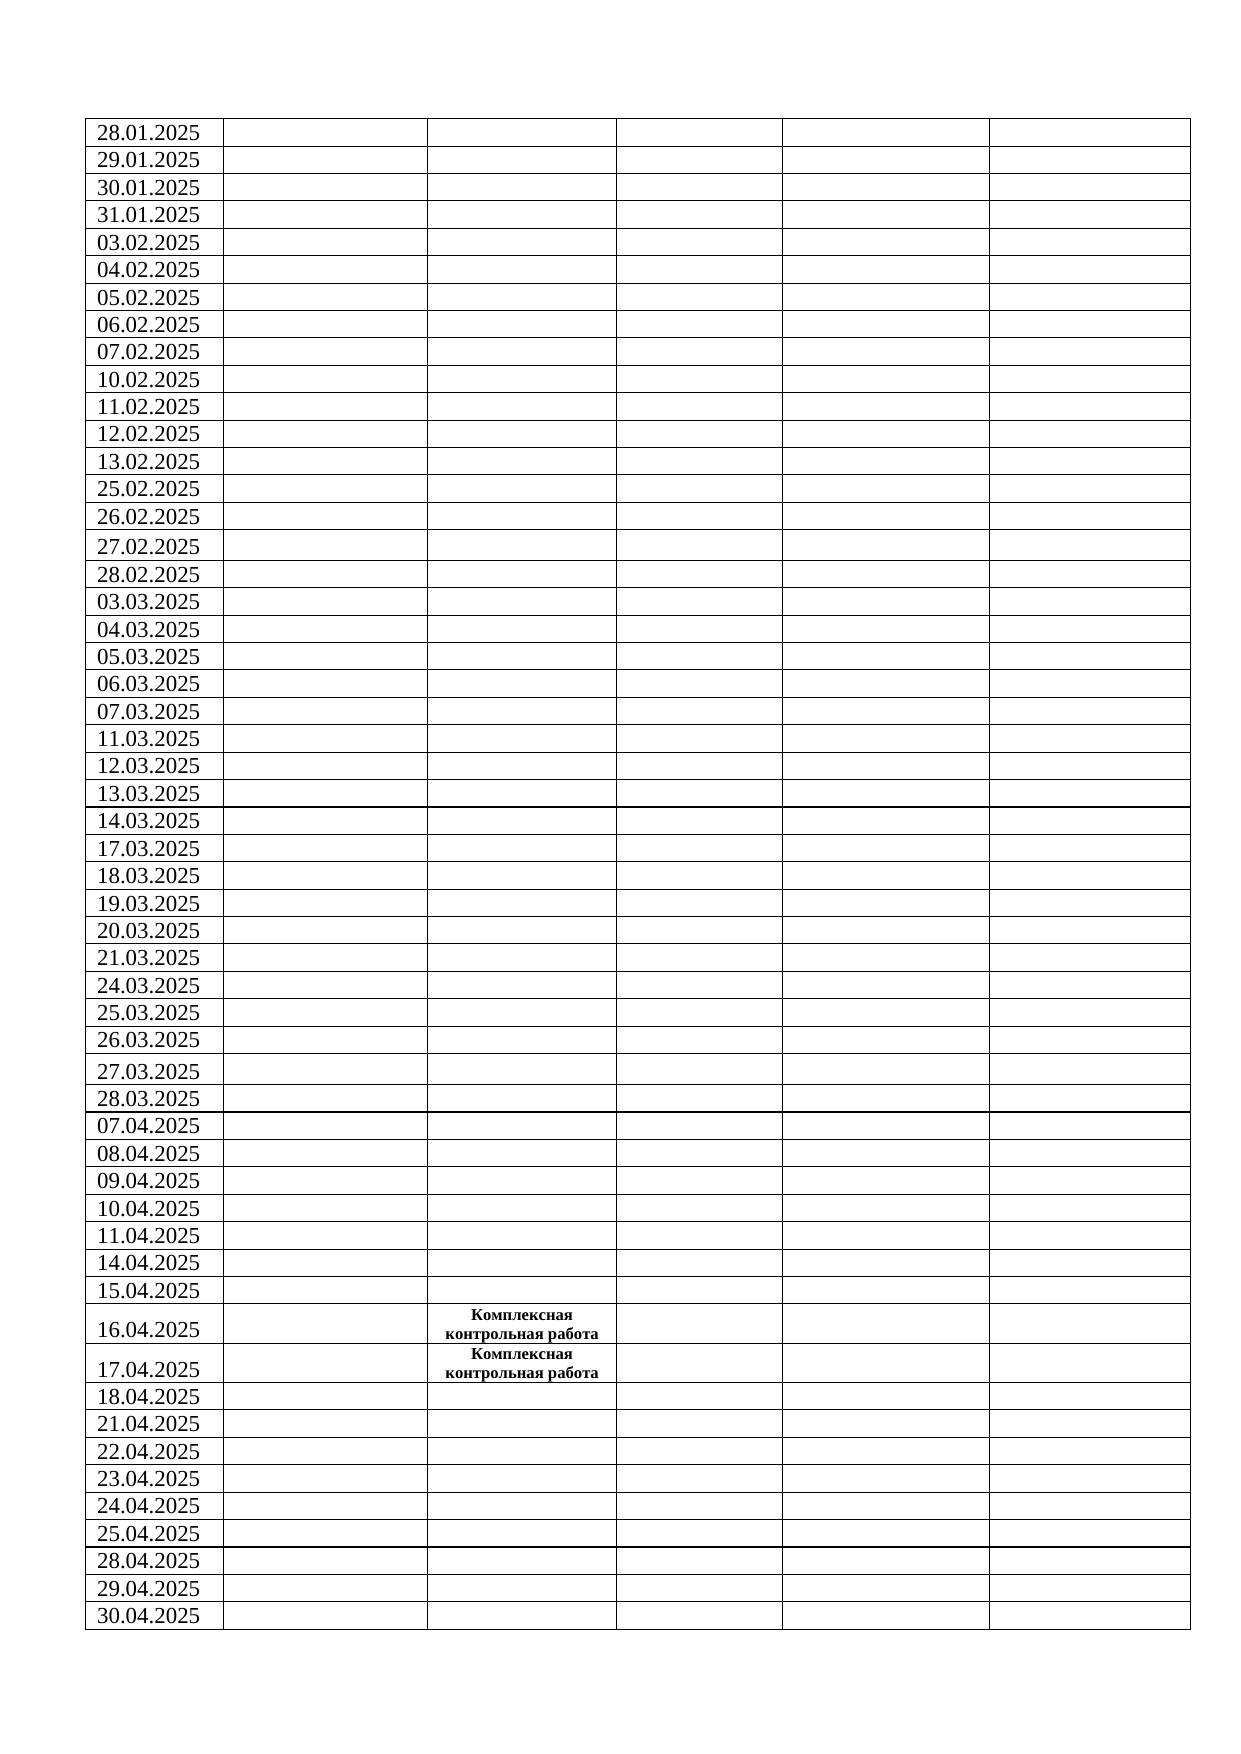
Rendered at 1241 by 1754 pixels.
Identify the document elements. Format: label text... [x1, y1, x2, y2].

table_cell 28.01.2025 [86, 119, 223, 146]
table_cell [783, 1195, 989, 1221]
table_cell 03.02.2025 [86, 229, 223, 255]
table_cell [990, 1304, 1190, 1343]
table_cell [783, 1520, 989, 1546]
table_cell [783, 1304, 989, 1343]
table_cell [224, 311, 427, 337]
table_cell [617, 174, 782, 200]
table_cell [990, 311, 1190, 337]
table_cell 18.04.2025 [86, 1383, 223, 1409]
table_cell [224, 1465, 427, 1492]
table_cell [617, 1167, 782, 1194]
table_cell [783, 1493, 989, 1519]
table_cell [617, 1520, 782, 1546]
table_cell [428, 1277, 616, 1303]
table_cell [428, 1167, 616, 1194]
table_cell [617, 1383, 782, 1409]
table_cell [224, 284, 427, 310]
table_cell [783, 393, 989, 419]
table_cell 30.01.2025 [86, 174, 223, 200]
table_cell [783, 1602, 989, 1628]
table_cell [428, 972, 616, 998]
table_cell [990, 561, 1190, 587]
table_cell Комплексная контрольная работа [428, 1344, 616, 1382]
table_cell [783, 421, 989, 447]
table_cell [617, 643, 782, 669]
table_cell [783, 753, 989, 779]
table_cell [224, 229, 427, 255]
table_cell [224, 1054, 427, 1084]
table_cell [224, 1410, 427, 1437]
table_cell [617, 1575, 782, 1601]
table_cell [783, 588, 989, 614]
table_cell [224, 421, 427, 447]
table_cell [990, 972, 1190, 998]
table_cell [617, 890, 782, 916]
table_cell [990, 1195, 1190, 1221]
table_cell [617, 284, 782, 310]
table_cell [783, 1167, 989, 1194]
table_cell Комплексная контрольная работа [428, 1304, 616, 1343]
table_cell [428, 999, 616, 1026]
table_cell 31.01.2025 [86, 201, 223, 228]
table_cell [617, 1250, 782, 1276]
table_cell [224, 725, 427, 752]
table_cell [428, 1222, 616, 1248]
table_cell [224, 1140, 427, 1166]
table_cell [224, 588, 427, 614]
table_cell [617, 311, 782, 337]
table_cell [990, 1410, 1190, 1437]
table_cell [428, 393, 616, 419]
table_cell [990, 999, 1190, 1026]
table_cell [224, 917, 427, 943]
table_cell [783, 1575, 989, 1601]
table_cell [428, 1085, 616, 1111]
table_cell [224, 393, 427, 419]
table_cell [783, 1465, 989, 1492]
table_cell [617, 1410, 782, 1437]
table_cell [990, 147, 1190, 173]
table_cell 06.02.2025 [86, 311, 223, 337]
table_cell 25.02.2025 [86, 475, 223, 502]
table_cell 11.03.2025 [86, 725, 223, 752]
table_cell [617, 1054, 782, 1084]
table_cell [617, 808, 782, 834]
table_cell [224, 174, 427, 200]
table_cell [990, 119, 1190, 146]
table_cell 28.04.2025 [86, 1548, 223, 1574]
table_cell [224, 835, 427, 861]
table_cell 15.04.2025 [86, 1277, 223, 1303]
table_cell [617, 1602, 782, 1628]
table_cell [617, 616, 782, 642]
table_cell [990, 917, 1190, 943]
table_cell [428, 753, 616, 779]
table_cell [617, 972, 782, 998]
table_cell [428, 503, 616, 529]
table_cell 14.04.2025 [86, 1250, 223, 1276]
table_cell [224, 1113, 427, 1139]
table_cell [990, 338, 1190, 365]
table_cell [617, 338, 782, 365]
table_cell [428, 835, 616, 861]
table_cell [783, 944, 989, 971]
table_cell [617, 999, 782, 1026]
table_cell [783, 670, 989, 697]
table_cell 28.02.2025 [86, 561, 223, 587]
table_cell [990, 503, 1190, 529]
table_cell [428, 670, 616, 697]
table_cell [428, 1140, 616, 1166]
table_cell [224, 1548, 427, 1574]
table_cell [783, 147, 989, 173]
table_cell [224, 1085, 427, 1111]
table_cell [224, 780, 427, 806]
table_cell [783, 1277, 989, 1303]
table_cell [990, 1602, 1190, 1628]
table_cell [428, 1195, 616, 1221]
table_cell [990, 421, 1190, 447]
table_cell [224, 1277, 427, 1303]
table_cell [783, 1410, 989, 1437]
table_cell [617, 1195, 782, 1221]
table_cell [990, 890, 1190, 916]
table_cell [617, 366, 782, 392]
table_cell [990, 643, 1190, 669]
table_cell [224, 1222, 427, 1248]
table_cell [428, 1520, 616, 1546]
table_cell [428, 1438, 616, 1464]
table_cell [617, 448, 782, 474]
table_cell 27.03.2025 [86, 1054, 223, 1084]
table_cell [617, 561, 782, 587]
table_cell [617, 588, 782, 614]
table_cell [224, 1027, 427, 1053]
table_cell [990, 1465, 1190, 1492]
table_cell 10.04.2025 [86, 1195, 223, 1221]
table_cell [617, 229, 782, 255]
table_cell [783, 890, 989, 916]
table_cell [428, 1465, 616, 1492]
table_cell [428, 201, 616, 228]
table_cell [224, 753, 427, 779]
table_cell 25.04.2025 [86, 1520, 223, 1546]
table_cell [617, 475, 782, 502]
table_cell [783, 1438, 989, 1464]
table_cell [617, 917, 782, 943]
table_cell [224, 1383, 427, 1409]
table_cell [990, 835, 1190, 861]
table_cell 05.02.2025 [86, 284, 223, 310]
table_cell [428, 1548, 616, 1574]
table_cell [783, 1113, 989, 1139]
table_cell [428, 475, 616, 502]
table_cell [617, 1140, 782, 1166]
table_cell [428, 1383, 616, 1409]
table_cell [783, 1140, 989, 1166]
table_cell [783, 1027, 989, 1053]
table_cell [428, 1602, 616, 1628]
table_cell [428, 119, 616, 146]
table_cell [617, 147, 782, 173]
table_cell [990, 1140, 1190, 1166]
table_cell [428, 147, 616, 173]
table_cell [990, 753, 1190, 779]
table_cell [428, 1493, 616, 1519]
table_cell [224, 147, 427, 173]
table_cell 18.03.2025 [86, 862, 223, 888]
table_cell [428, 1027, 616, 1053]
table_cell [783, 229, 989, 255]
table_cell [428, 780, 616, 806]
table_cell [428, 421, 616, 447]
table_cell [783, 174, 989, 200]
table_cell [783, 311, 989, 337]
table_cell [617, 780, 782, 806]
table_cell [224, 1195, 427, 1221]
table_cell [224, 561, 427, 587]
table_cell 23.04.2025 [86, 1465, 223, 1492]
table_cell [617, 670, 782, 697]
table_cell [783, 1250, 989, 1276]
table_cell [990, 1085, 1190, 1111]
table_cell [224, 808, 427, 834]
table_cell [224, 1167, 427, 1194]
table_cell [990, 588, 1190, 614]
table_cell [990, 1344, 1190, 1382]
table_cell [783, 1054, 989, 1084]
table_cell 24.03.2025 [86, 972, 223, 998]
table_cell [783, 917, 989, 943]
table_cell [990, 475, 1190, 502]
table_cell [617, 201, 782, 228]
table_cell [224, 475, 427, 502]
table_cell [990, 366, 1190, 392]
table_cell [224, 698, 427, 724]
table_cell [990, 862, 1190, 888]
table_cell [224, 338, 427, 365]
table_cell [428, 1054, 616, 1084]
table_cell [783, 530, 989, 560]
table_cell 04.02.2025 [86, 256, 223, 282]
table_cell [783, 475, 989, 502]
table_cell [990, 1277, 1190, 1303]
table_cell 13.02.2025 [86, 448, 223, 474]
table_cell [617, 862, 782, 888]
table_cell [224, 1575, 427, 1601]
table_cell [617, 1438, 782, 1464]
table_cell [990, 616, 1190, 642]
table_cell 06.03.2025 [86, 670, 223, 697]
table_cell 26.02.2025 [86, 503, 223, 529]
table_cell [990, 1027, 1190, 1053]
table_cell [224, 1344, 427, 1382]
table_cell [224, 1602, 427, 1628]
table_cell [990, 530, 1190, 560]
table_cell [428, 917, 616, 943]
table_cell 17.03.2025 [86, 835, 223, 861]
table_cell [428, 944, 616, 971]
table_cell [617, 421, 782, 447]
table_cell 11.04.2025 [86, 1222, 223, 1248]
table_cell [428, 338, 616, 365]
table_cell [617, 1085, 782, 1111]
table_cell 12.03.2025 [86, 753, 223, 779]
table_cell 20.03.2025 [86, 917, 223, 943]
table_cell 26.03.2025 [86, 1027, 223, 1053]
table_cell 08.04.2025 [86, 1140, 223, 1166]
table_cell [990, 808, 1190, 834]
table_cell 04.03.2025 [86, 616, 223, 642]
table_cell [617, 1113, 782, 1139]
table_cell [428, 1250, 616, 1276]
table_cell [617, 530, 782, 560]
table_cell [990, 780, 1190, 806]
table_cell [617, 393, 782, 419]
table_cell [428, 808, 616, 834]
table_cell [783, 999, 989, 1026]
table_cell [224, 503, 427, 529]
table_cell [224, 999, 427, 1026]
table_cell [990, 256, 1190, 282]
table_cell [990, 229, 1190, 255]
table_cell [783, 448, 989, 474]
table_cell [428, 311, 616, 337]
table_cell [990, 1548, 1190, 1574]
table_cell [224, 616, 427, 642]
table_cell [783, 808, 989, 834]
table_cell [428, 588, 616, 614]
table_cell [783, 862, 989, 888]
table_cell 03.03.2025 [86, 588, 223, 614]
table_cell 16.04.2025 [86, 1304, 223, 1343]
table_cell [990, 1250, 1190, 1276]
table_cell [428, 448, 616, 474]
table_cell [428, 725, 616, 752]
table_cell 21.03.2025 [86, 944, 223, 971]
table_cell [783, 972, 989, 998]
table_cell [428, 862, 616, 888]
table_cell [428, 256, 616, 282]
table_cell 30.04.2025 [86, 1602, 223, 1628]
table_cell [428, 229, 616, 255]
table_cell [224, 119, 427, 146]
table_cell [783, 643, 989, 669]
table_cell [783, 256, 989, 282]
table_cell [783, 338, 989, 365]
table_cell [224, 1493, 427, 1519]
table_cell [617, 1277, 782, 1303]
table_cell [617, 503, 782, 529]
table_cell [783, 835, 989, 861]
table_cell [617, 1344, 782, 1382]
table_cell 07.04.2025 [86, 1113, 223, 1139]
table_cell 14.03.2025 [86, 808, 223, 834]
table_cell 05.03.2025 [86, 643, 223, 669]
table_cell 07.03.2025 [86, 698, 223, 724]
table_cell [428, 366, 616, 392]
table_cell [617, 753, 782, 779]
table_cell [617, 835, 782, 861]
table_cell [783, 119, 989, 146]
table_cell [428, 284, 616, 310]
table_cell 29.04.2025 [86, 1575, 223, 1601]
table_cell [990, 448, 1190, 474]
table_cell 09.04.2025 [86, 1167, 223, 1194]
table_cell 10.02.2025 [86, 366, 223, 392]
table_cell [990, 1493, 1190, 1519]
table_cell [783, 366, 989, 392]
table_cell [224, 890, 427, 916]
table_cell [783, 780, 989, 806]
table_cell [783, 561, 989, 587]
table_cell [990, 1575, 1190, 1601]
table_cell [617, 944, 782, 971]
table_cell [428, 530, 616, 560]
table_cell [224, 862, 427, 888]
table_cell [783, 201, 989, 228]
table_cell [224, 256, 427, 282]
table_cell [990, 1054, 1190, 1084]
table_cell [990, 1520, 1190, 1546]
table_cell 11.02.2025 [86, 393, 223, 419]
table_cell [617, 256, 782, 282]
table_cell [224, 670, 427, 697]
table_cell [990, 1113, 1190, 1139]
table_cell [428, 616, 616, 642]
table_cell 25.03.2025 [86, 999, 223, 1026]
table_cell [990, 1383, 1190, 1409]
table_cell [783, 503, 989, 529]
table_cell [990, 1438, 1190, 1464]
table_cell [428, 561, 616, 587]
table_cell [428, 1575, 616, 1601]
table_cell 17.04.2025 [86, 1344, 223, 1382]
table_cell [990, 944, 1190, 971]
table_cell [224, 1520, 427, 1546]
table_cell [617, 698, 782, 724]
table_cell [617, 1548, 782, 1574]
table_cell [224, 643, 427, 669]
table_cell [428, 174, 616, 200]
table_cell [617, 1304, 782, 1343]
table_cell [224, 366, 427, 392]
table_cell [224, 448, 427, 474]
table_cell [783, 1548, 989, 1574]
table_cell [783, 1085, 989, 1111]
table_cell [428, 1410, 616, 1437]
table_cell [224, 1438, 427, 1464]
table_cell [783, 1344, 989, 1382]
table_cell [428, 643, 616, 669]
table_cell [783, 1383, 989, 1409]
table_cell [617, 1027, 782, 1053]
table_cell [224, 944, 427, 971]
table_cell [224, 530, 427, 560]
table_cell [990, 393, 1190, 419]
table_cell [783, 284, 989, 310]
table_cell 29.01.2025 [86, 147, 223, 173]
table_cell [617, 119, 782, 146]
table_cell [990, 201, 1190, 228]
table_cell [224, 972, 427, 998]
table_cell [224, 1304, 427, 1343]
table_cell [428, 698, 616, 724]
table_cell [428, 1113, 616, 1139]
table_cell 28.03.2025 [86, 1085, 223, 1111]
table_cell [783, 1222, 989, 1248]
table_cell [428, 890, 616, 916]
table_cell [990, 670, 1190, 697]
table_cell [224, 201, 427, 228]
table_cell 12.02.2025 [86, 421, 223, 447]
table_cell 22.04.2025 [86, 1438, 223, 1464]
table_cell [990, 698, 1190, 724]
table_cell [783, 698, 989, 724]
table_cell 07.02.2025 [86, 338, 223, 365]
table_cell [990, 725, 1190, 752]
table_cell 21.04.2025 [86, 1410, 223, 1437]
table_cell 13.03.2025 [86, 780, 223, 806]
table_cell [617, 725, 782, 752]
table_cell [783, 725, 989, 752]
table_cell [617, 1465, 782, 1492]
table_cell [990, 284, 1190, 310]
table_cell [617, 1493, 782, 1519]
table_cell 24.04.2025 [86, 1493, 223, 1519]
table_cell [990, 174, 1190, 200]
table_cell 19.03.2025 [86, 890, 223, 916]
table_cell [990, 1167, 1190, 1194]
table_cell [990, 1222, 1190, 1248]
table_cell 27.02.2025 [86, 530, 223, 560]
table_cell [783, 616, 989, 642]
table_cell [224, 1250, 427, 1276]
table_cell [617, 1222, 782, 1248]
